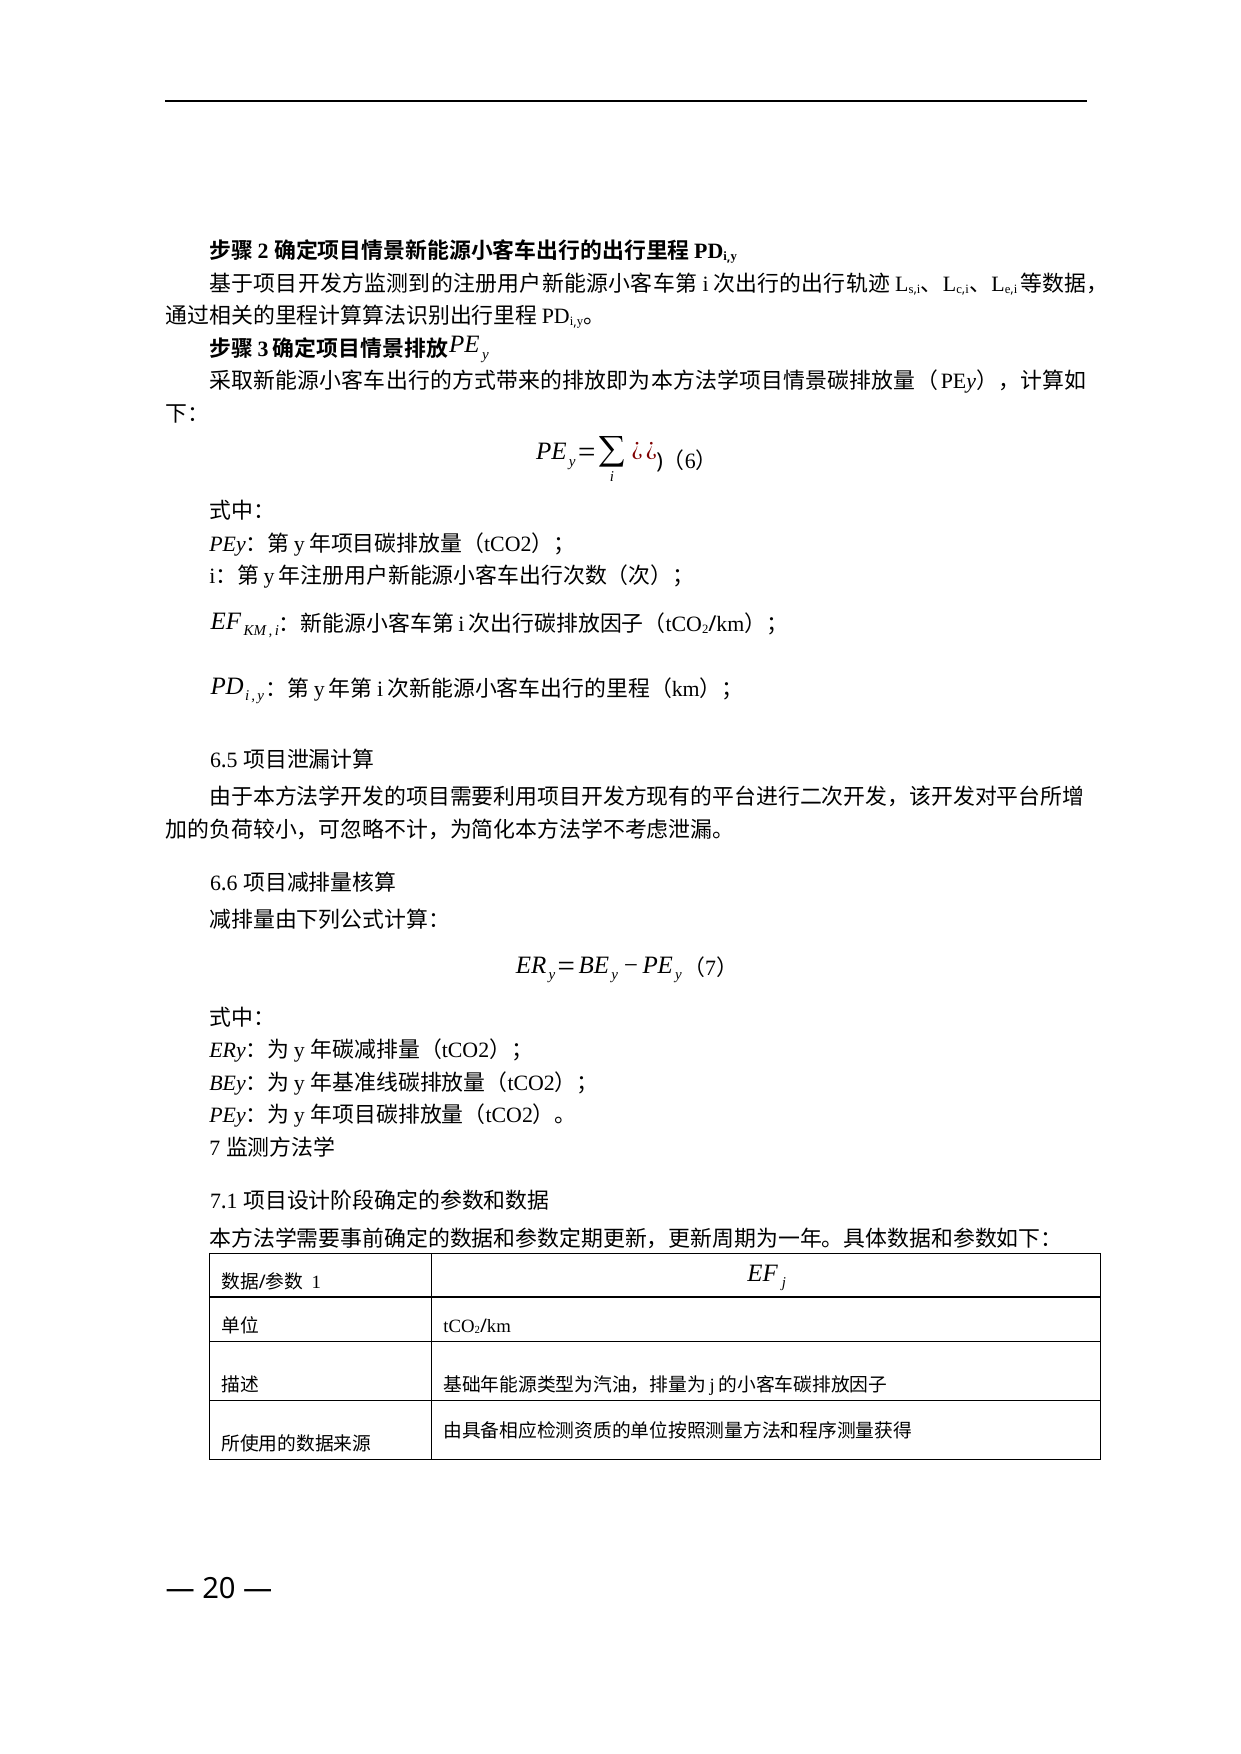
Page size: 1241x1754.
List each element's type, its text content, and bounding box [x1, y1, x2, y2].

table_cell 描述 [210, 1342, 431, 1400]
text )（6） [165, 428, 1087, 493]
table_header 数据/参数 1 [210, 1254, 431, 1296]
table_cell 由具备相应检测资质的单位按照测量方法和程序测量获得 [432, 1401, 1100, 1458]
text 6.5 项目泄漏计算 [210, 720, 1062, 779]
table_header [432, 1254, 1100, 1296]
text 式中： [165, 999, 1087, 1032]
text （7） [165, 934, 1087, 999]
text BEy：为y 年基准线碳排放量（tCO2）； [165, 1064, 1087, 1097]
text 式中： [165, 493, 1087, 525]
text ：第y年第i次新能源小客车出行的里程（km）； [165, 655, 1087, 720]
table_cell 基础年能源类型为汽油，排量为j的小客车碳排放因子 [432, 1342, 1100, 1400]
text 基于项目开发方监测到的注册用户新能源小客车第i次出行的出行轨迹Ls,i、Lc,i、Le,i等数据，通过相关的里程计算算法识别出行里程PDi,y。 [165, 265, 1087, 330]
text 采取新能源小客车出行的方式带来的排放即为本方法学项目情景碳排放量（PEy），计算如下： [165, 363, 1087, 428]
text PEy：为y 年项目碳排放量（tCO2）。 [165, 1097, 1087, 1129]
text 由于本方法学开发的项目需要利用项目开发方现有的平台进行二次开发，该开发对平台所增加的负荷较小，可忽略不计，为简化本方法学不考虑泄漏。 [165, 779, 1087, 844]
text 6.6 项目减排量核算 [210, 844, 1062, 902]
text ：新能源小客车第i次出行碳排放因子（tCO2/km）； [165, 590, 1087, 655]
table_cell 单位 [210, 1298, 431, 1341]
text 减排量由下列公式计算： [165, 902, 1087, 934]
text ERy：为y 年碳减排量（tCO2）； [165, 1032, 1087, 1064]
text 7 监测方法学 [165, 1129, 1087, 1162]
table_cell tCO2/km [432, 1298, 1100, 1341]
text i：第y年注册用户新能源小客车出行次数（次）； [165, 558, 1087, 590]
table_cell 所使用的数据来源 [210, 1401, 431, 1458]
text 步骤3确定项目情景排放 [165, 330, 1087, 363]
text 7.1 项目设计阶段确定的参数和数据 [210, 1162, 1062, 1220]
text 本方法学需要事前确定的数据和参数定期更新，更新周期为一年。具体数据和参数如下： [165, 1220, 1087, 1253]
text PEy：第y年项目碳排放量（tCO2）； [165, 525, 1087, 558]
text 步骤2 确定项目情景新能源小客车出行的出行里程PDi,y [165, 233, 1087, 265]
